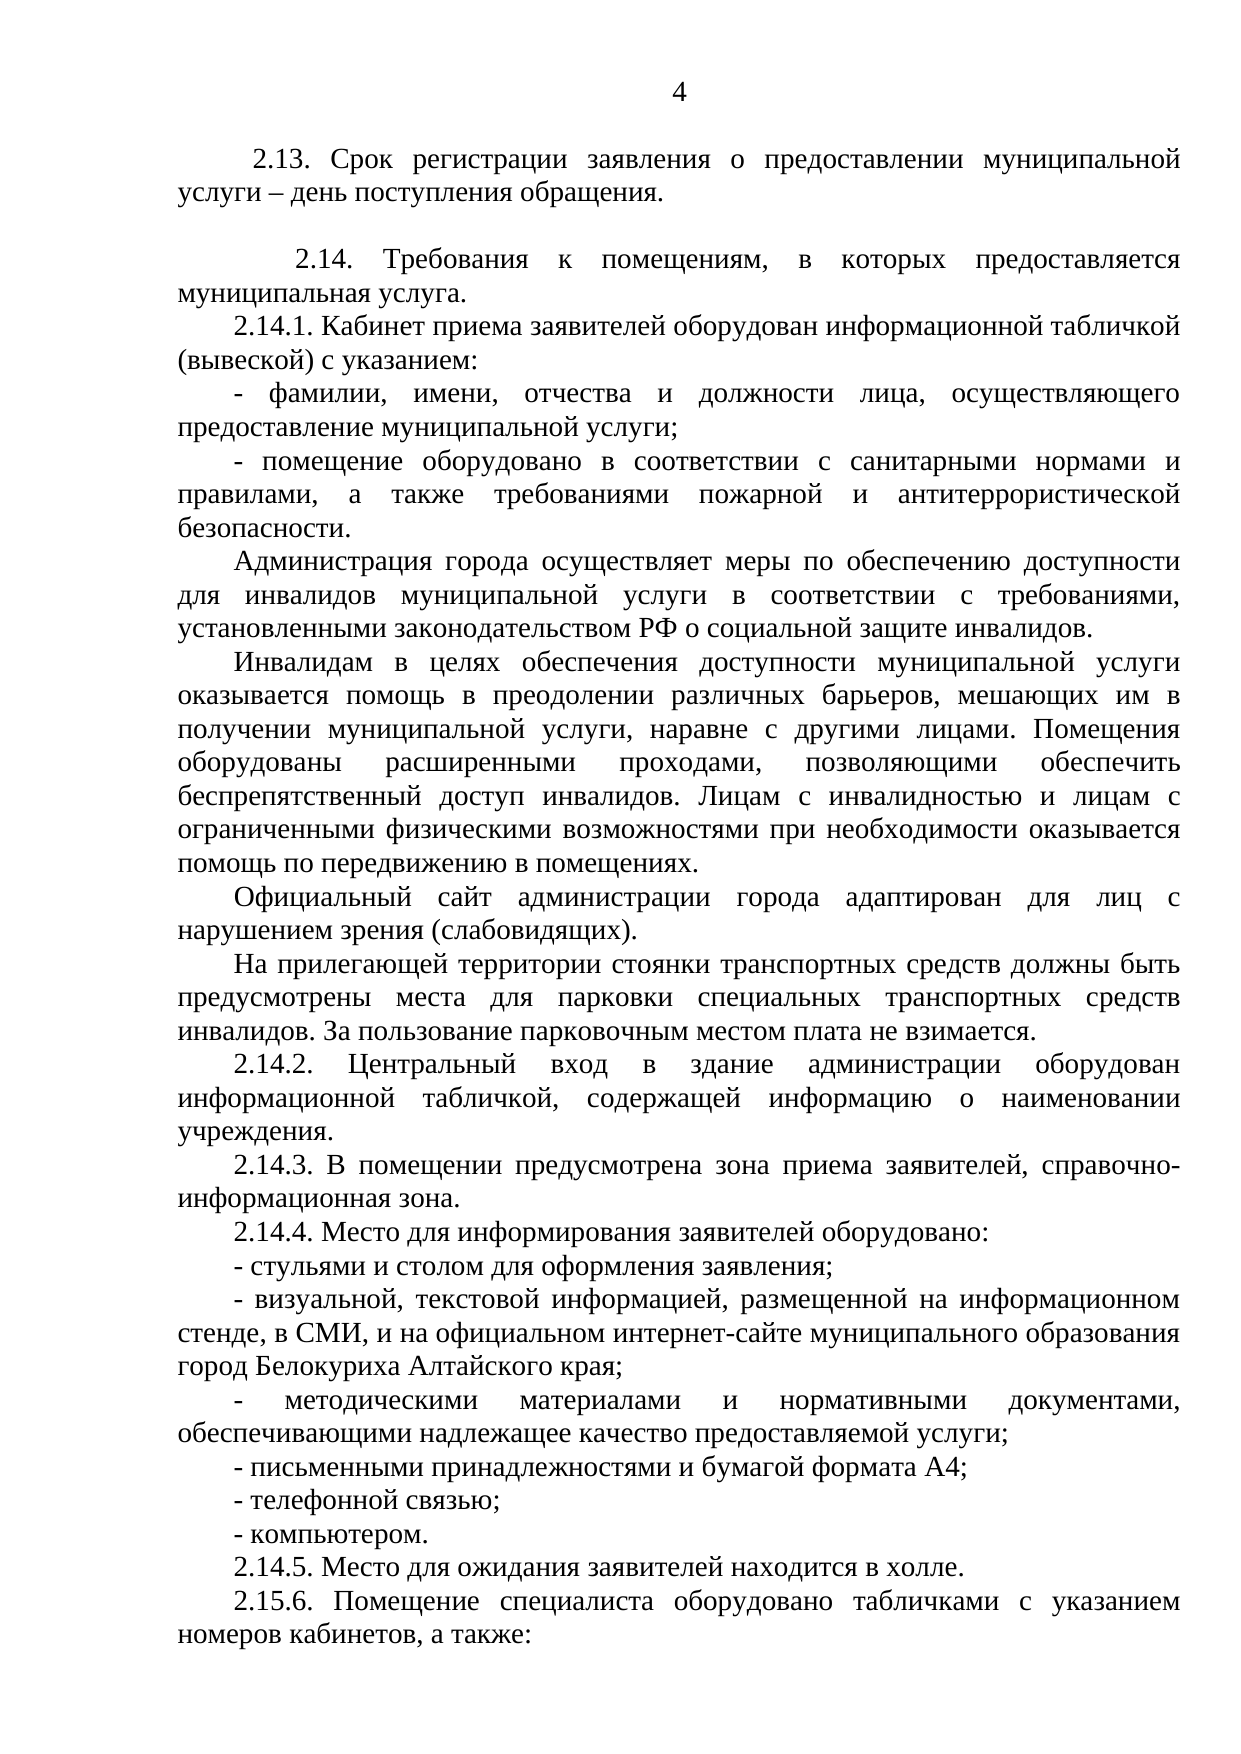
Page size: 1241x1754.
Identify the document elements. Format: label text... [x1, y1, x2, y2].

text 2.14.1. Кабинет приема заявителей оборудован информационной табличкой (вывеской) с указанием: [177, 308, 1181, 376]
text - письменными принадлежностями и бумагой формата A4; [177, 1449, 1181, 1482]
text 2.14.2. Центральный вход в здание администрации оборудован информационной табличкой, содержащей информацию о наименовании учреждения. [177, 1046, 1181, 1147]
text - помещение оборудовано в соответствии с санитарными нормами и правилами, а также требованиями пожарной и антитеррористической безопасности. [177, 443, 1181, 543]
text 2.14.5. Место для ожидания заявителей находится в холле. [177, 1549, 1181, 1583]
text - методическими материалами и нормативными документами, обеспечивающими надлежащее качество предоставляемой услуги; [177, 1382, 1181, 1449]
text - визуальной, текстовой информацией, размещенной на информационном стенде, в СМИ, и на официальном интернет-сайте муниципального образования город Белокуриха Алтайского края; [177, 1281, 1181, 1382]
text 2.13. Срок регистрации заявления о предоставлении муниципальной услуги – день поступления обращения. [177, 141, 1181, 208]
text - компьютером. [177, 1516, 1181, 1549]
text На прилегающей территории стоянки транспортных средств должны быть предусмотрены места для парковки специальных транспортных средств инвалидов. За пользование парковочным местом плата не взимается. [177, 946, 1181, 1046]
text Администрация города осуществляет меры по обеспечению доступности для инвалидов муниципальной услуги в соответствии с требованиями, установленными законодательством РФ о социальной защите инвалидов. [177, 543, 1181, 644]
text Инвалидам в целях обеспечения доступности муниципальной услуги оказывается помощь в преодолении различных барьеров, мешающих им в получении муниципальной услуги, наравне с другими лицами. Помещения оборудованы расширенными проходами, позволяющими обеспечить беспрепятственный доступ инвалидов. Лицам с инвалидностью и лицам с ограниченными физическими возможностями при необходимости оказывается помощь по передвижению в помещениях. [177, 644, 1181, 879]
text 2.14.3. В помещении предусмотрена зона приема заявителей, справочно-информационная зона. [177, 1147, 1181, 1214]
text - стульями и столом для оформления заявления; [177, 1248, 1181, 1281]
text Официальный сайт администрации города адаптирован для лиц с нарушением зрения (слабовидящих). [177, 879, 1181, 946]
text 2.15.6. Помещение специалиста оборудовано табличками с указанием номеров кабинетов, а также: [177, 1583, 1181, 1650]
text - фамилии, имени, отчества и должности лица, осуществляющего предоставление муниципальной услуги; [177, 376, 1181, 443]
text - телефонной связью; [177, 1482, 1181, 1516]
text 2.14. Требования к помещениям, в которых предоставляется муниципальная услуга. [177, 241, 1181, 308]
text 2.14.4. Место для информирования заявителей оборудовано: [177, 1214, 1181, 1248]
